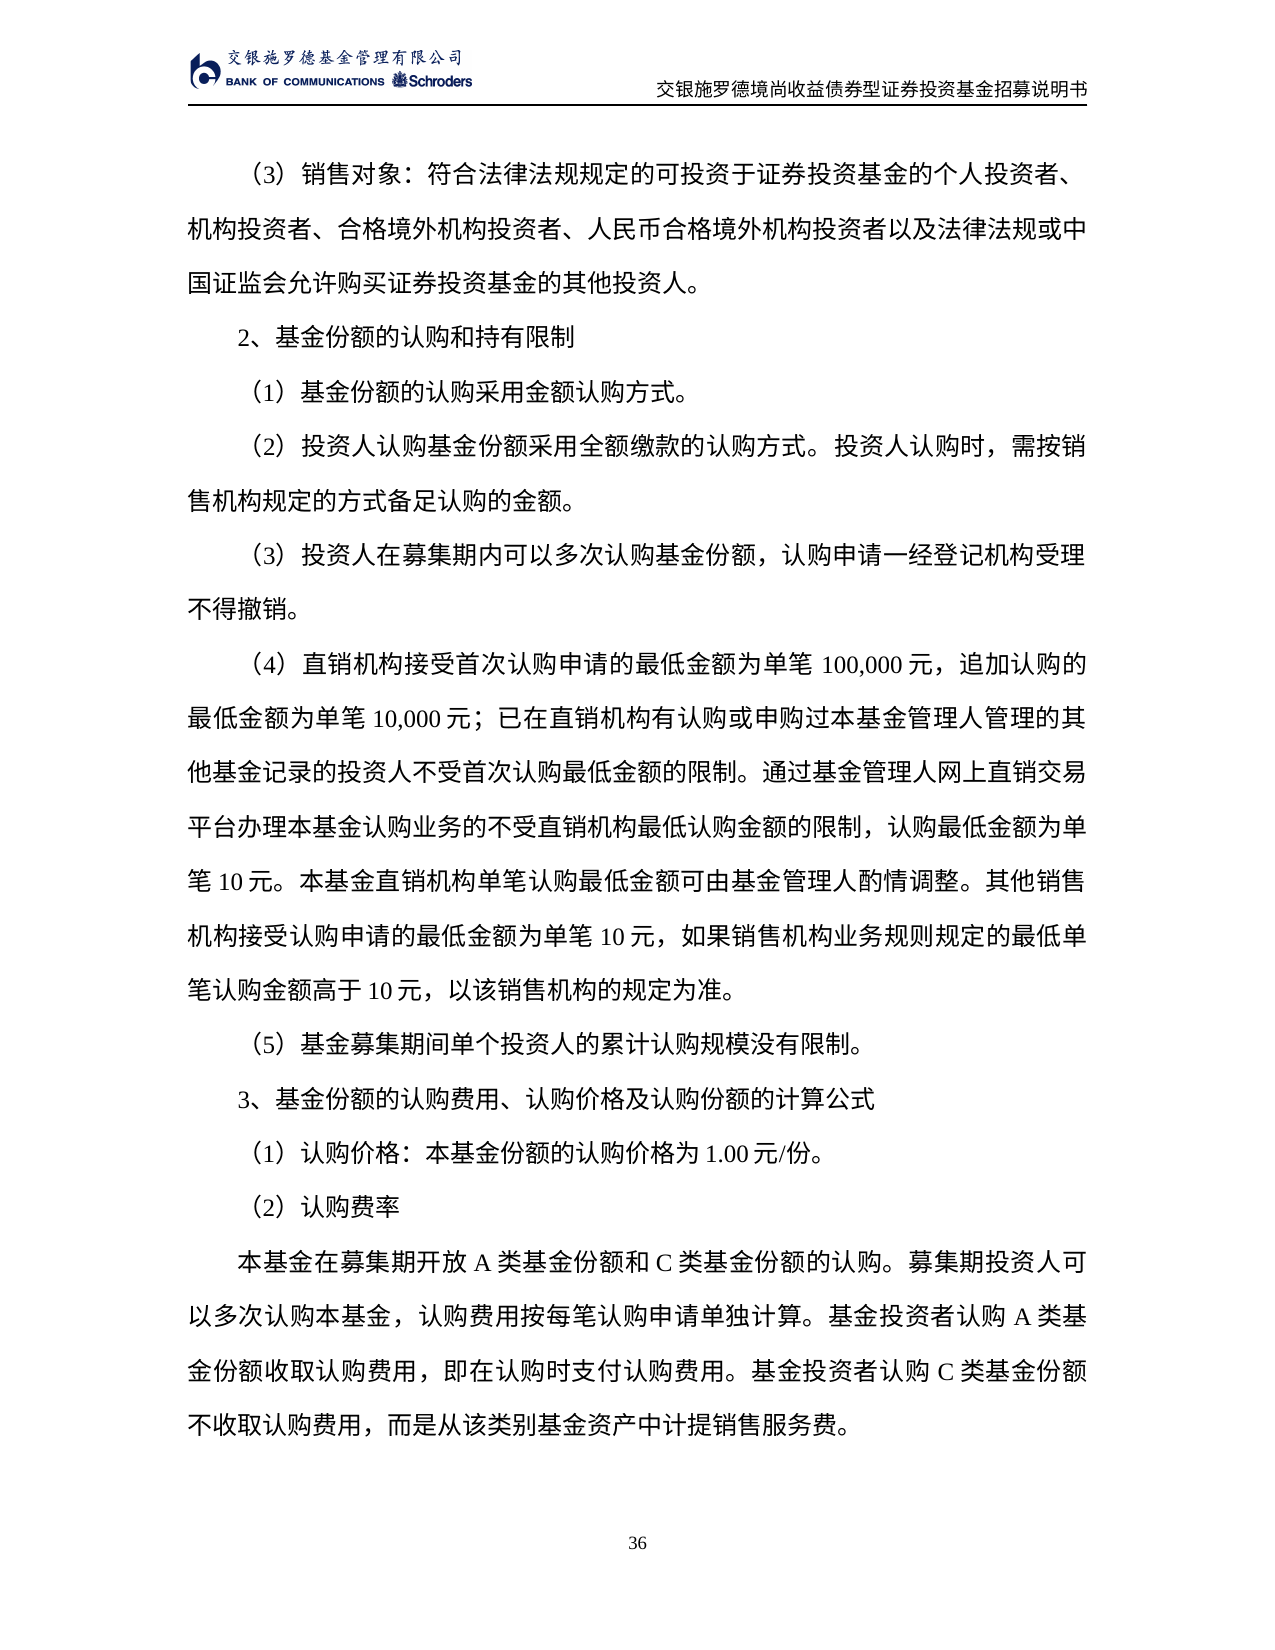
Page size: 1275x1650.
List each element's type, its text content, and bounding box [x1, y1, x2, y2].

text 2、基金份额的认购和持有限制 [187, 318, 1087, 354]
text （3）销售对象：符合法律法规规定的可投资于证券投资基金的个人投资者、机构投资者、合格境外机构投资者、人民币合格境外机构投资者以及法律法规或中国证监会允许购买证券投资基金的其他投资人。 [187, 155, 1087, 300]
text （1）基金份额的认购采用金额认购方式。 [187, 372, 1087, 408]
text （4）直销机构接受首次认购申请的最低金额为单笔100,000元，追加认购的最低金额为单笔10,000元；已在直销机构有认购或申购过本基金管理人管理的其他基金记录的投资人不受首次认购最低金额的限制。通过基金管理人网上直销交易平台办理本基金认购业务的不受直销机构最低认购金额的限制，认购最低金额为单笔10元。本基金直销机构单笔认购最低金额可由基金管理人酌情调整。其他销售机构接受认购申请的最低金额为单笔10元，如果销售机构业务规则规定的最低单笔认购金额高于10元，以该销售机构的规定为准。 [187, 644, 1087, 1007]
picture [190, 50, 472, 89]
text （5）基金募集期间单个投资人的累计认购规模没有限制。 [187, 1025, 1087, 1061]
text 本基金在募集期开放A类基金份额和C类基金份额的认购。募集期投资人可以多次认购本基金，认购费用按每笔认购申请单独计算。基金投资者认购A类基金份额收取认购费用，即在认购时支付认购费用。基金投资者认购C类基金份额不收取认购费用，而是从该类别基金资产中计提销售服务费。 [187, 1242, 1087, 1442]
text （1）认购价格：本基金份额的认购价格为1.00元/份。 [187, 1133, 1087, 1170]
text （3）投资人在募集期内可以多次认购基金份额，认购申请一经登记机构受理不得撤销。 [187, 535, 1087, 626]
text 3、基金份额的认购费用、认购价格及认购份额的计算公式 [187, 1079, 1087, 1115]
text （2）投资人认购基金份额采用全额缴款的认购方式。投资人认购时，需按销售机构规定的方式备足认购的金额。 [187, 427, 1087, 517]
text （2）认购费率 [187, 1188, 1087, 1224]
